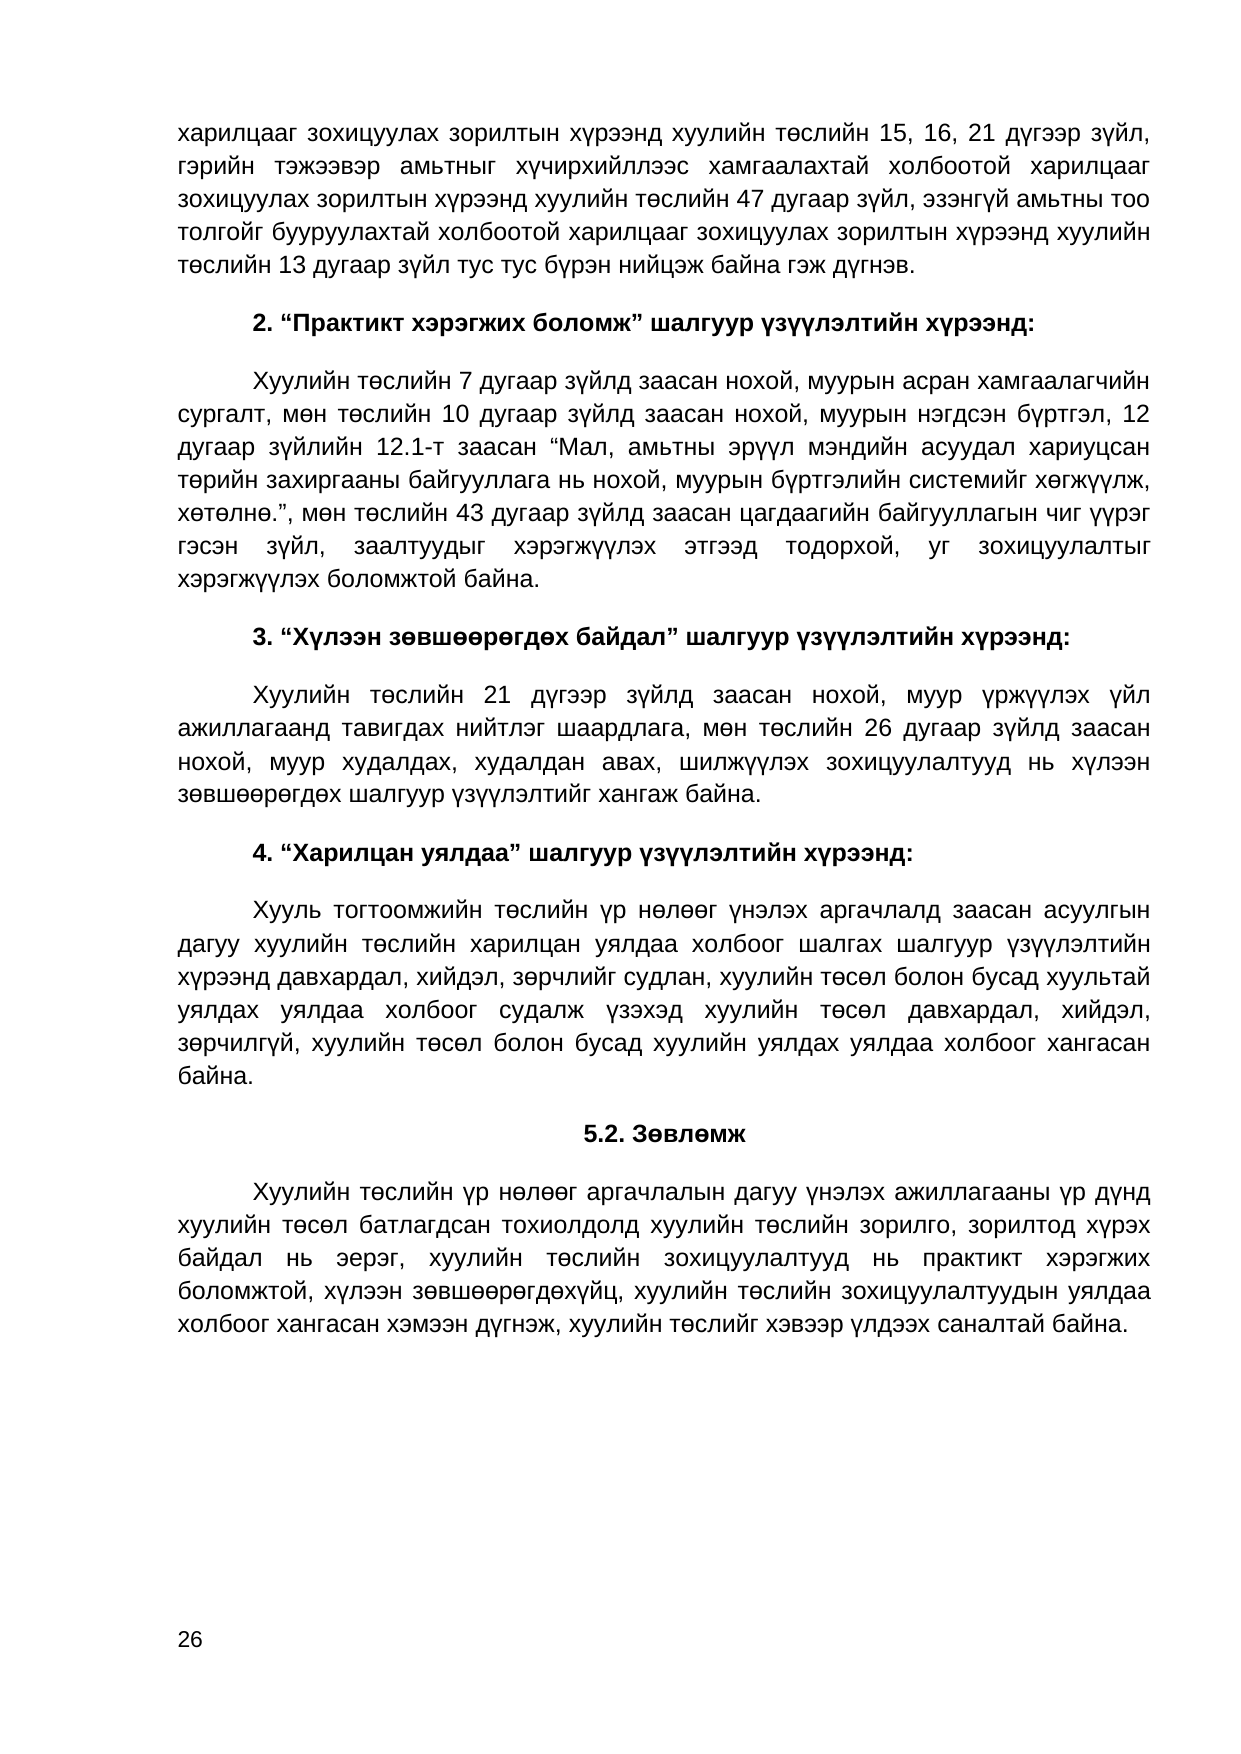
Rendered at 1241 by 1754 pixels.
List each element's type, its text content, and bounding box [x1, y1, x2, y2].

subtitle 5.2. Зөвлөмж [177, 1119, 1152, 1147]
text Хууль тогтоомжийн төслийн үр нөлөөг үнэлэх аргачлалд заасан асуулгын дагуу хуулийн төслийн харилцан уялдаа холбоог шалгах шалгуур үзүүлэлтийн хүрээнд давхардал, хийдэл, зөрчлийг судлан, хуулийн төсөл болон бусад хуультай уялдах уялдаа холбоог судалж үзэхэд хуулийн төсөл давхардал, хийдэл, зөрчилгүй, хуулийн төсөл болон бусад хуулийн уялдах уялдаа холбоог хангасан байна. [177, 896, 1152, 1089]
text Хуулийн төслийн 7 дугаар зүйлд заасан нохой, муурын асран хамгаалагчийн сургалт, мөн төслийн 10 дугаар зүйлд заасан нохой, муурын нэгдсэн бүртгэл, 12 дугаар зүйлийн 12.1-т заасан “Мал, амьтны эрүүл мэндийн асуудал хариуцсан төрийн захиргааны байгууллага нь нохой, муурын бүртгэлийн системийг хөгжүүлж, хөтөлнө.”, мөн төслийн 43 дугаар зүйлд заасан цагдаагийн байгууллагын чиг үүрэг гэсэн зүйл, заалтуудыг хэрэгжүүлэх этгээд тодорхой, уг зохицуулалтыг хэрэгжүүлэх боломжтой байна. [177, 366, 1152, 593]
text 3. “Хүлээн зөвшөөрөгдөх байдал” шалгуур үзүүлэлтийн хүрээнд: [177, 622, 1152, 651]
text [177, 118, 1152, 279]
text Хуулийн төслийн 21 дүгээр зүйлд заасан нохой, муур үржүүлэх үйл ажиллагаанд тавигдах нийтлэг шаардлага, мөн төслийн 26 дугаар зүйлд заасан нохой, муур худалдах, худалдан авах, шилжүүлэх зохицуулалтууд нь хүлээн зөвшөөрөгдөх шалгуур үзүүлэлтийг хангаж байна. [177, 680, 1152, 808]
text 4. “Харилцан уялдаа” шалгуур үзүүлэлтийн хүрээнд: [177, 837, 1152, 866]
text Хуулийн төслийн үр нөлөөг аргачлалын дагуу үнэлэх ажиллагааны үр дүнд хуулийн төсөл батлагдсан тохиолдолд хуулийн төслийн зорилго, зорилтод хүрэх байдал нь эерэг, хуулийн төслийн зохицуулалтууд нь практикт хэрэгжих боломжтой, хүлээн зөвшөөрөгдөхүйц, хуулийн төслийн зохицуулалтуудын уялдаа холбоог хангасан хэмээн дүгнэж, хуулийн төслийг хэвээр үлдээх саналтай байна. [177, 1177, 1152, 1337]
text 2. “Практикт хэрэгжих боломж” шалгуур үзүүлэлтийн хүрээнд: [177, 308, 1152, 337]
